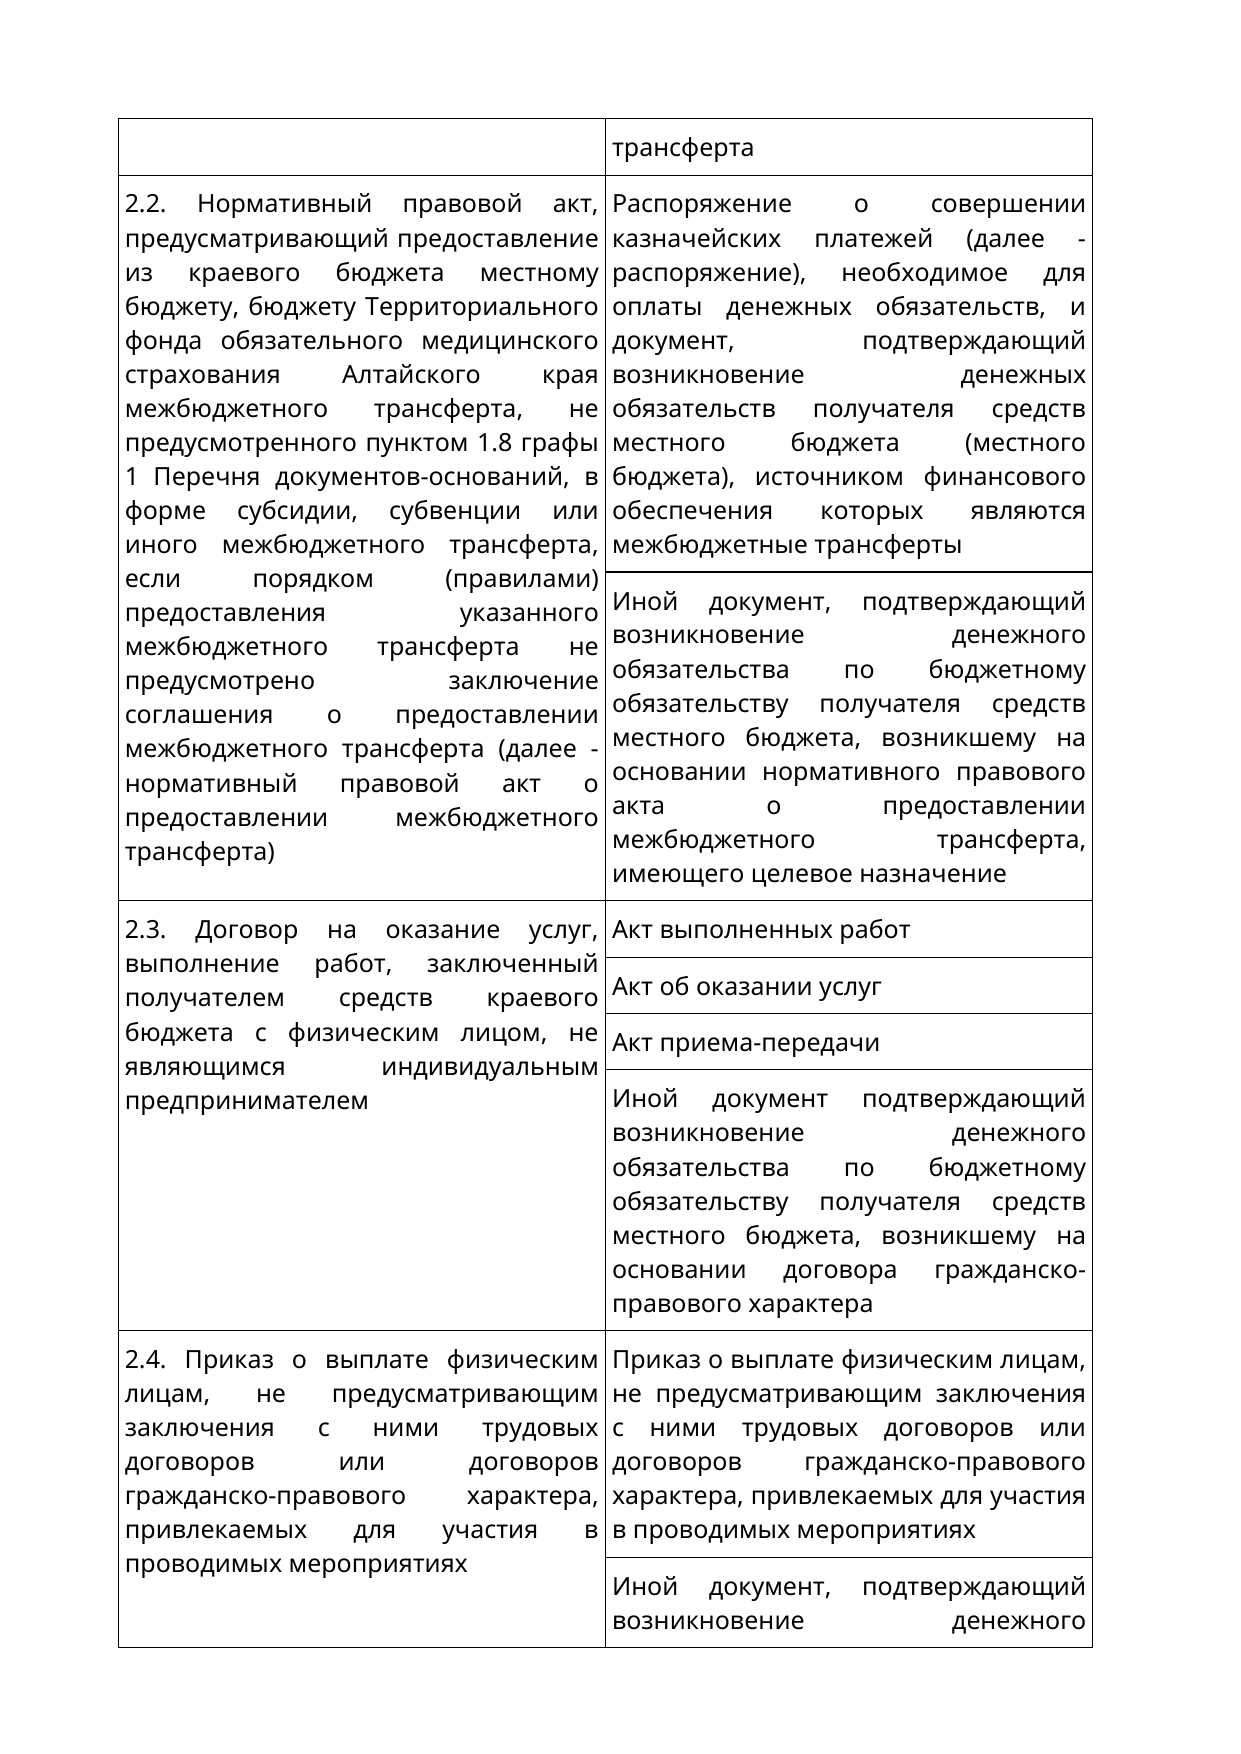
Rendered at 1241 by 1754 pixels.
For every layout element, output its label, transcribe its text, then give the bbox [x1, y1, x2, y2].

table_cell Распоряжение о совершении казначейских платежей (далее - распоряжение), необходимое для оплаты денежных обязательств, и документ, подтверждающий возникновение денежных обязательств получателя средств местного бюджета (местного бюджета), источником финансового обеспечения которых являются межбюджетные трансферты [606, 176, 1092, 571]
table_cell 2.2. Нормативный правовой акт, предусматривающий предоставление из краевого бюджета местному бюджету, бюджету Территориального фонда обязательного медицинского страхования Алтайского края межбюджетного трансферта, не предусмотренного пунктом 1.8 графы 1 Перечня документов-оснований, в форме субсидии, субвенции или иного межбюджетного трансферта, если порядком (правилами) предоставления указанного межбюджетного трансферта не предусмотрено заключение соглашения о предоставлении межбюджетного трансферта (далее - нормативный правовой акт о предоставлении межбюджетного трансферта) [119, 176, 605, 900]
table_cell Иной документ подтверждающий возникновение денежного обязательства по бюджетному обязательству получателя средств местного бюджета, возникшему на основании договора гражданско-правового характера [606, 1070, 1092, 1330]
table_cell 2.4. Приказ о выплате физическим лицам, не предусматривающим заключения с ними трудовых договоров или договоров гражданско-правового характера, привлекаемых для участия в проводимых мероприятиях [119, 1331, 605, 1647]
table_cell 2.3. Договор на оказание услуг, выполнение работ, заключенный получателем средств краевого бюджета с физическим лицом, не являющимся индивидуальным предпринимателем [119, 901, 605, 1330]
table_cell Приказ о выплате физическим лицам, не предусматривающим заключения с ними трудовых договоров или договоров гражданско-правового характера, привлекаемых для участия в проводимых мероприятиях [606, 1331, 1092, 1557]
table_cell Акт приема-передачи [606, 1014, 1092, 1069]
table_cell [606, 1558, 1092, 1647]
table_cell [606, 119, 1092, 174]
table_cell Иной документ, подтверждающий возникновение денежного обязательства по бюджетному обязательству получателя средств местного бюджета, возникшему на основании нормативного правового акта о предоставлении межбюджетного трансферта, имеющего целевое назначение [606, 573, 1092, 900]
table_cell Акт об оказании услуг [606, 958, 1092, 1013]
table_cell Акт выполненных работ [606, 901, 1092, 957]
